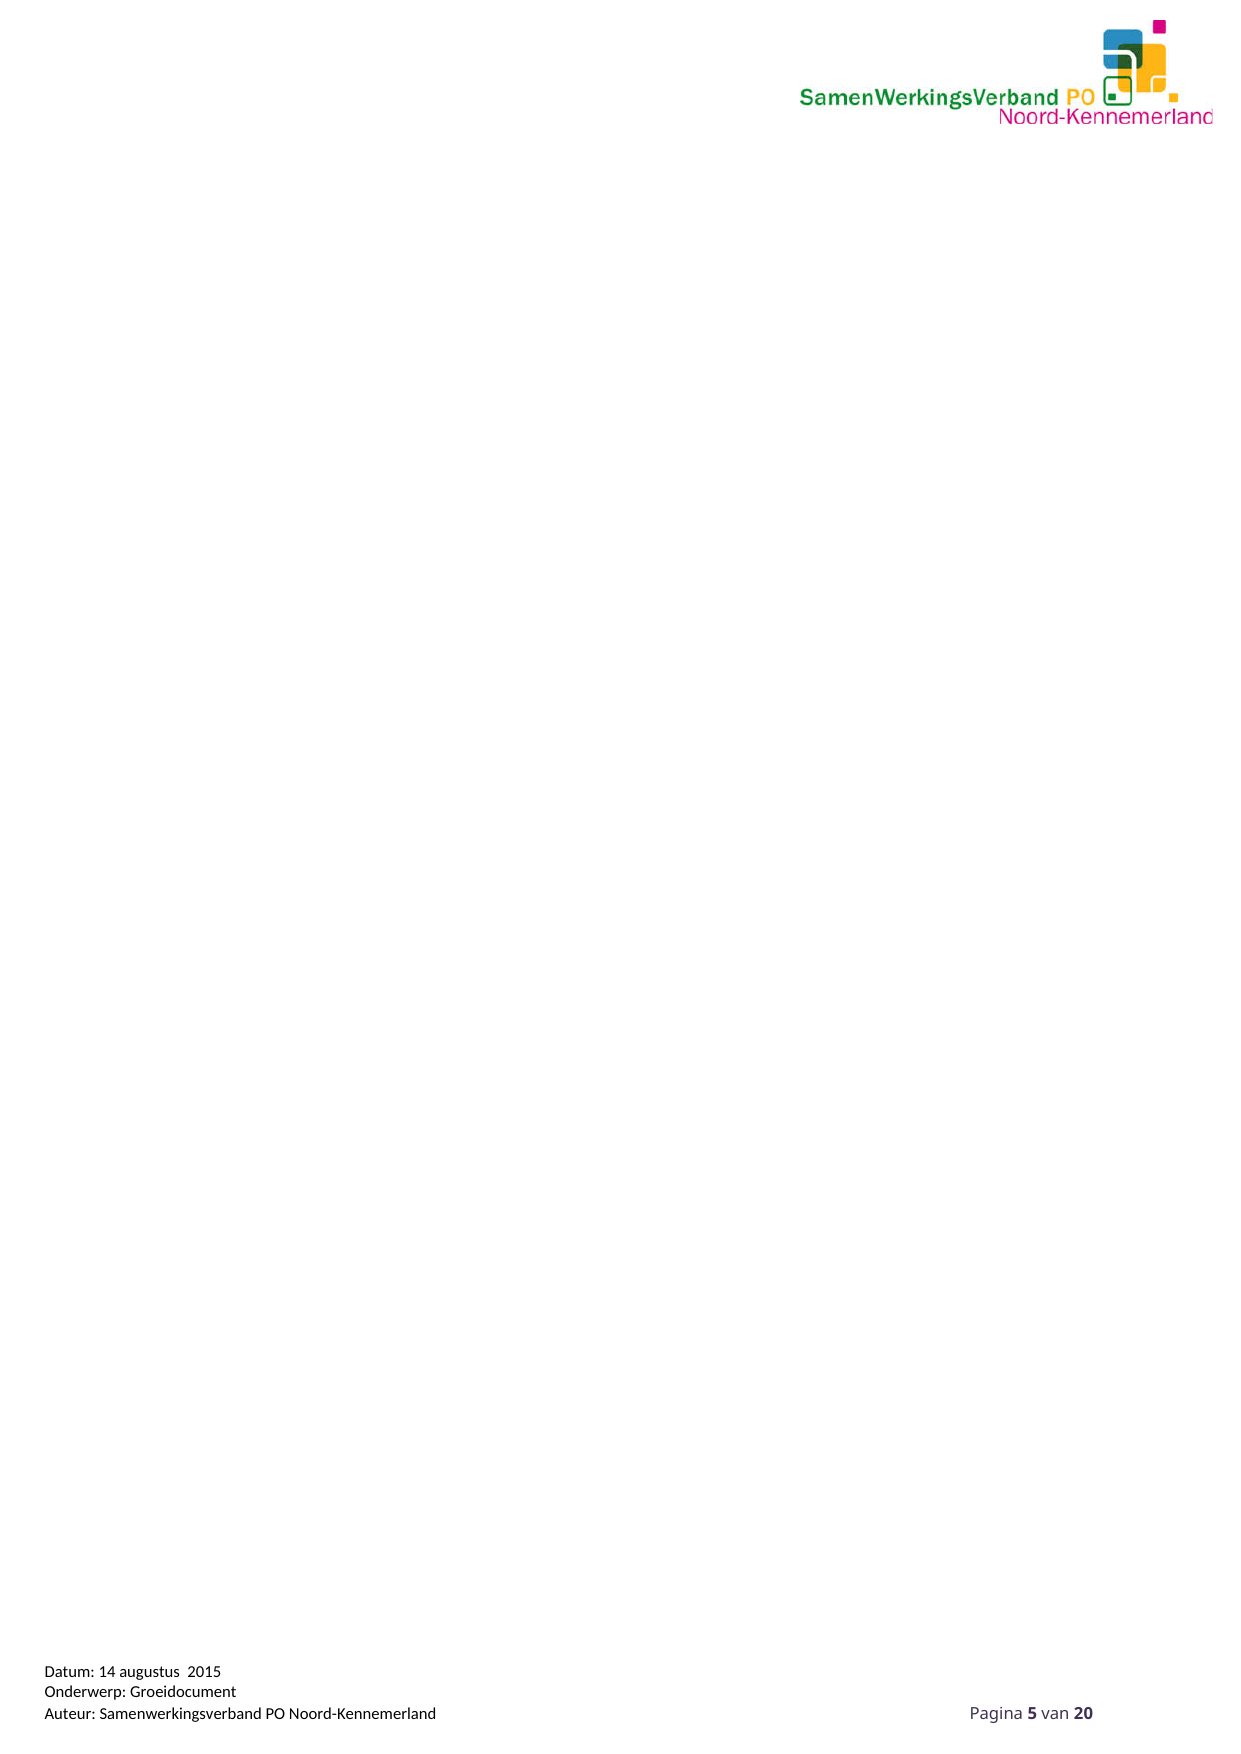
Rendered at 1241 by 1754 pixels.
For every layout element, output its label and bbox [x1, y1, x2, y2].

picture [800, 20, 1213, 124]
